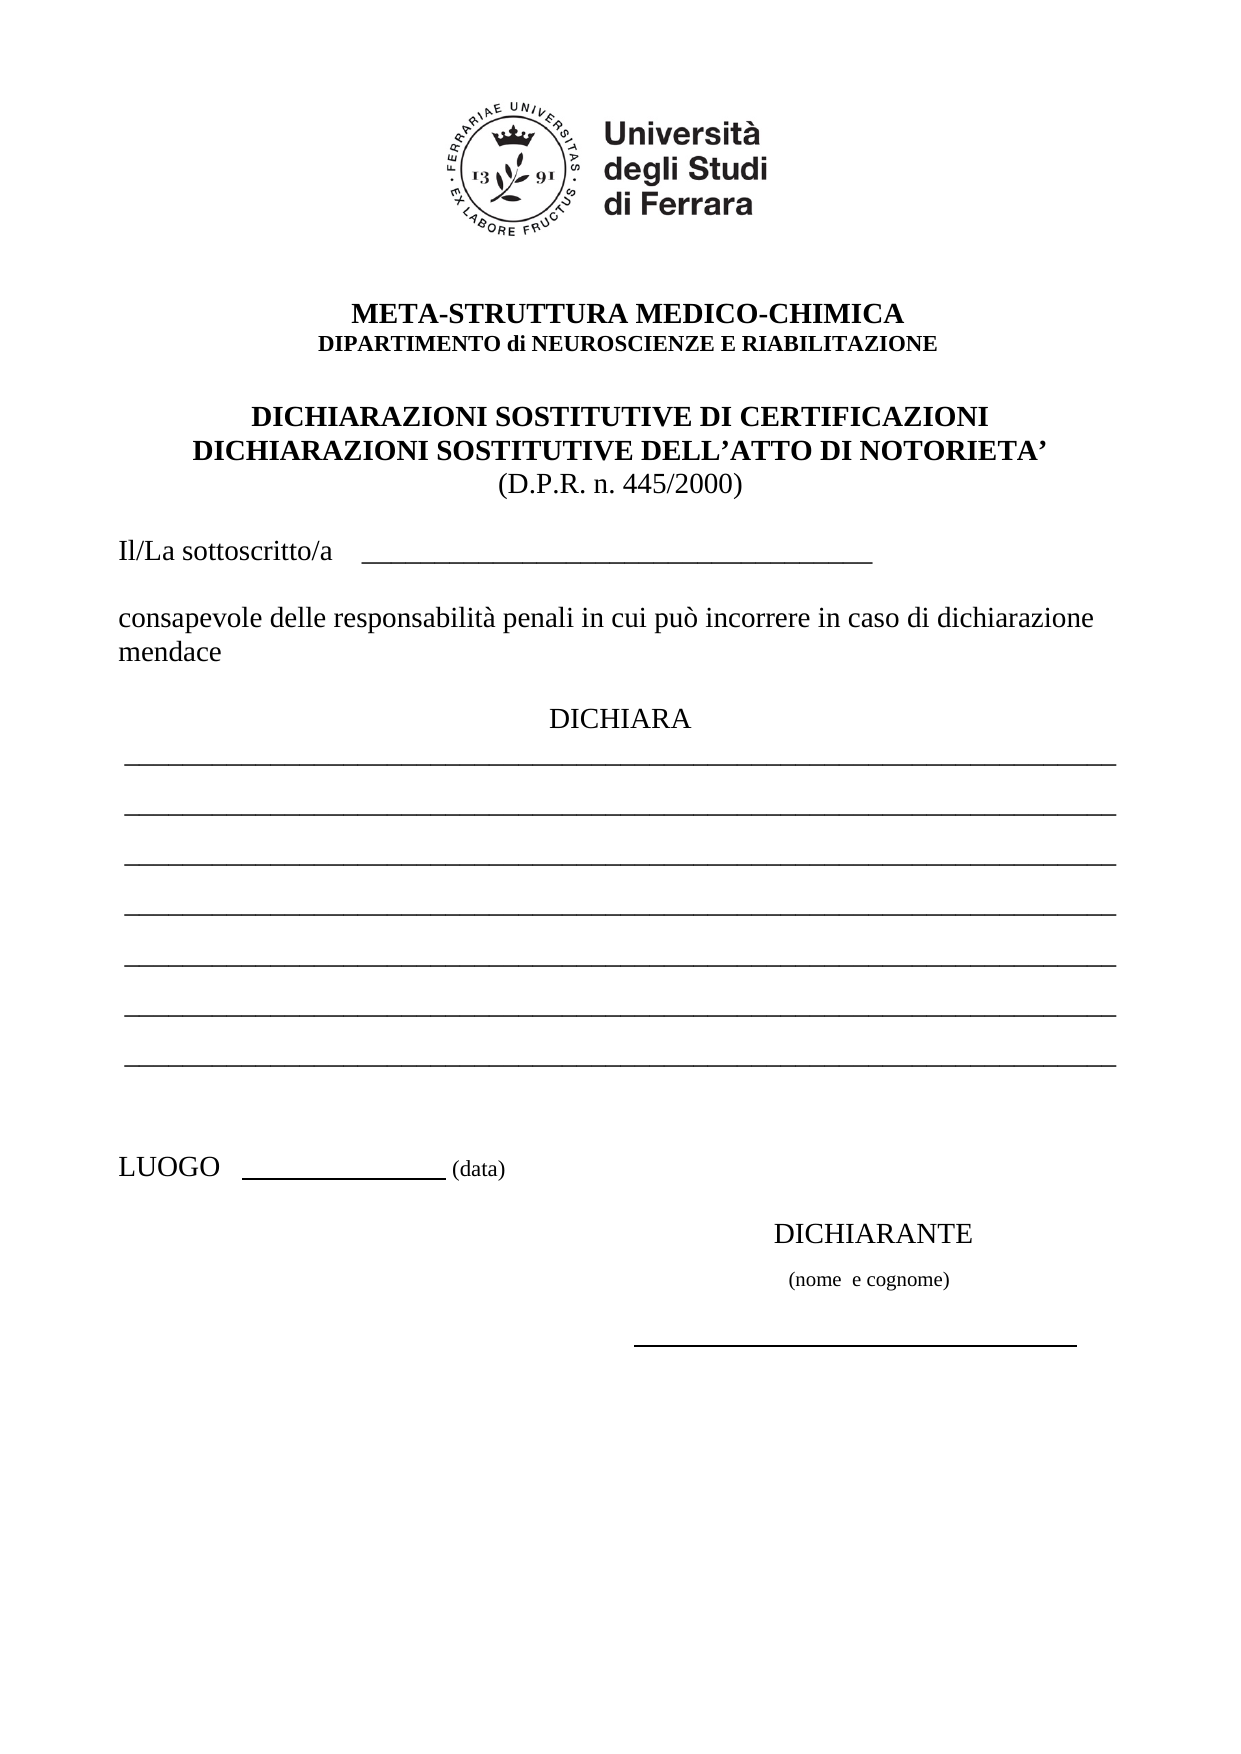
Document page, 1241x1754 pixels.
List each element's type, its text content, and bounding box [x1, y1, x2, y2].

text DICHIARAZIONI SOSTITUTIVE DELL’ATTO DI NOTORIETA’ [118, 433, 1122, 466]
text (D.P.R. n. 445/2000) [118, 466, 1122, 500]
text DICHIARAZIONI SOSTITUTIVE DI CERTIFICAZIONI [118, 399, 1122, 433]
text (nome e cognome) [118, 1267, 1122, 1291]
text ____________________________________________________________________ [118, 886, 1122, 919]
text ____________________________________________________________________ [118, 835, 1122, 869]
picture [439, 95, 774, 243]
text ____________________________________________________________________ [118, 986, 1122, 1020]
text LUOGO _____________ (data) [118, 1149, 1122, 1183]
text ____________________________________________________________________ [118, 735, 1122, 768]
text ____________________________________________________________________ [118, 936, 1122, 969]
text DIPARTIMENTO di NEUROSCIENZE E RIABILITAZIONE [118, 330, 1138, 356]
text consapevole delle responsabilità penali in cui può incorrere in caso di dichiarazione mendace [118, 601, 1122, 668]
text META-STRUTTURA MEDICO-CHIMICA [118, 296, 1138, 330]
text ____________________________________________________________________ [118, 785, 1122, 818]
text DICHIARA [118, 701, 1122, 735]
text DICHIARANTE [118, 1216, 1122, 1250]
text Il/La sottoscritto/a ___________________________________ [118, 533, 1122, 567]
text ____________________________________________________________________ [118, 1037, 1122, 1070]
